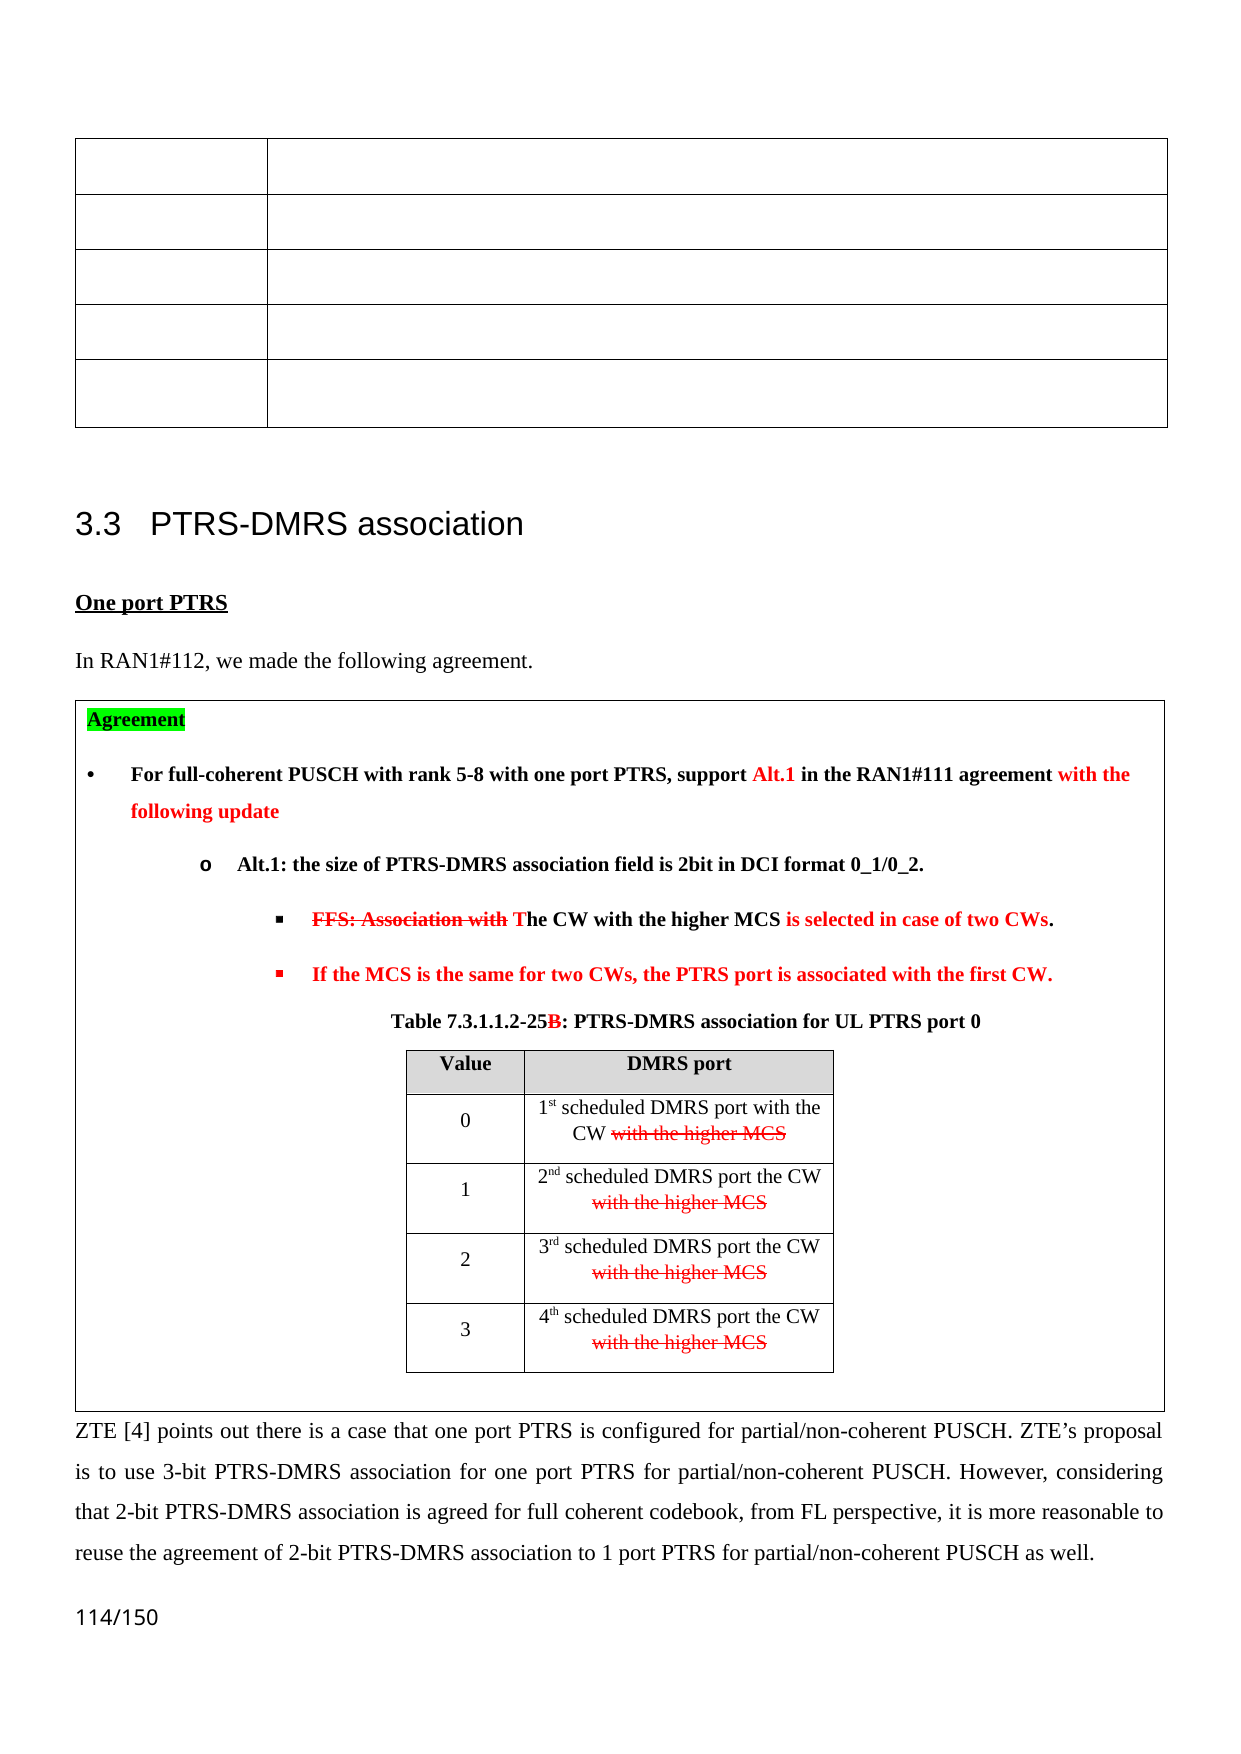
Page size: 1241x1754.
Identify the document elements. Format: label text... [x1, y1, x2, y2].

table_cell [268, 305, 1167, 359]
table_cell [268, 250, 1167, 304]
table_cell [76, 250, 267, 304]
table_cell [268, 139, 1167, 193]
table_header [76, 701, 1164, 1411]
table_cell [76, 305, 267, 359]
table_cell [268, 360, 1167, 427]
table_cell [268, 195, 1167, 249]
text In RAN1#112, we made the following agreement. [75, 641, 1165, 679]
text ZTE [4] points out there is a case that one port PTRS is configured for partial/non-coherent PUSCH. ZTE’s proposal is to use 3-bit PTRS-DMRS association for one port PTRS for partial/non-coherent PUSCH. However, considering that 2-bit PTRS-DMRS association is agreed for full coherent codebook, from FL perspective, it is more reasonable to reuse the agreement of 2-bit PTRS-DMRS association to 1 port PTRS for partial/non-coherent PUSCH as well. [75, 1412, 1165, 1571]
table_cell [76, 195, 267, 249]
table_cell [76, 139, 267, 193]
text One port PTRS [75, 583, 1165, 621]
subtitle PTRS-DMRS association [75, 486, 1165, 561]
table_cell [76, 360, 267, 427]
